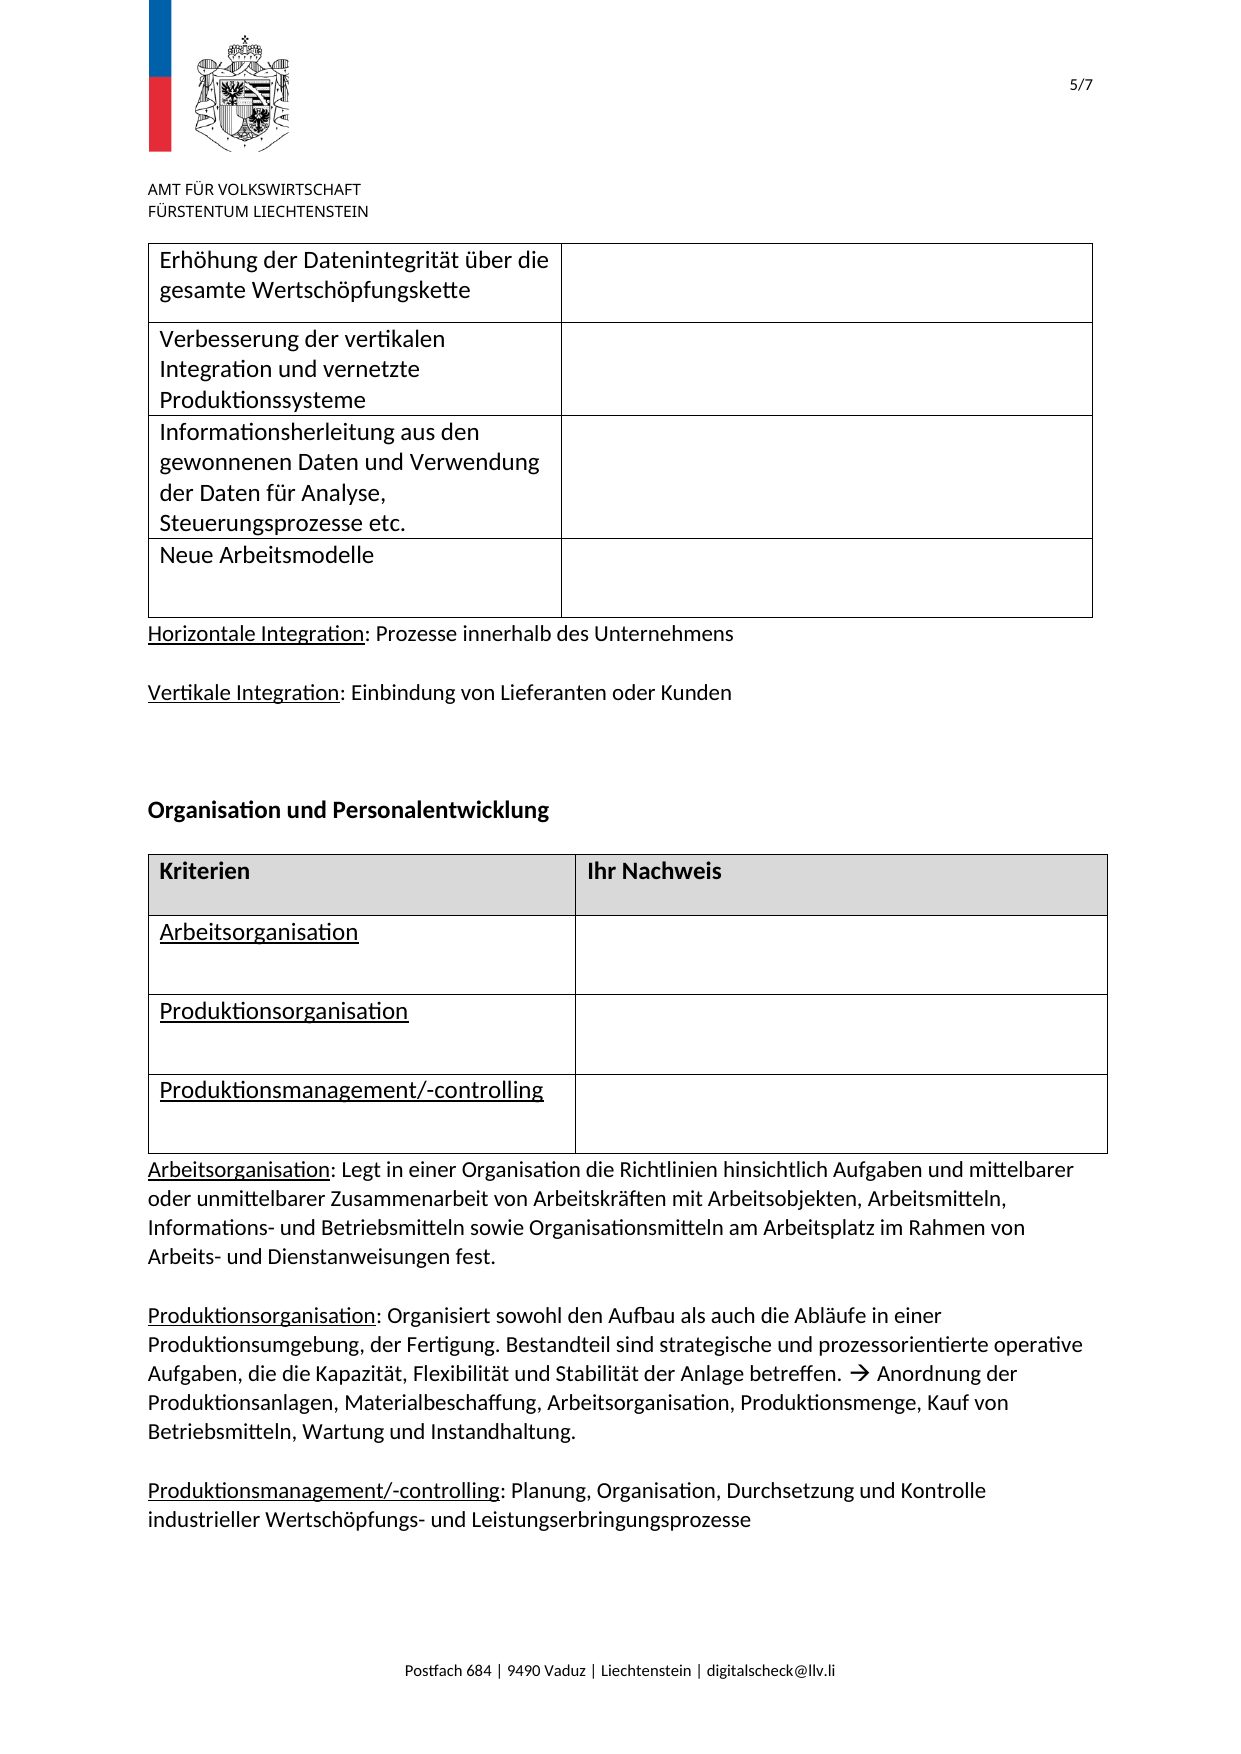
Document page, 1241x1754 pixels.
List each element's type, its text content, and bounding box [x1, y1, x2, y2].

table_cell Produktionsorganisation [149, 995, 575, 1073]
table_cell Informationsherleitung aus den gewonnenen Daten und Verwendung der Daten für Analyse, Steuerungsprozesse etc. [149, 416, 561, 538]
table_cell [562, 539, 1092, 617]
text Vertikale Integration: Einbindung von Lieferanten oder Kunden [148, 676, 1093, 706]
text Produktionsorganisation: Organisiert sowohl den Aufbau als auch die Abläufe in einer Produktionsumgebung, der Fertigung. Bestandteil sind strategische und prozessorientierte operative Aufgaben, die die Kapazität, Flexibilität und Stabilität der Anlage betreffen. Anordnung der Produktionsanlagen, Materialbeschaffung, Arbeitsorganisation, Produktionsmenge, Kauf von Betriebsmitteln, Wartung und Instandhaltung. [148, 1299, 1093, 1445]
picture [147, 0, 289, 151]
table_cell [562, 244, 1092, 322]
table_cell Verbesserung der vertikalen Integration und vernetzte Produktionssysteme [149, 323, 561, 415]
table_header Ihr Nachweis [576, 855, 1107, 915]
table_cell [562, 323, 1092, 415]
table_cell [576, 1075, 1107, 1153]
text Produktionsmanagement/-controlling: Planung, Organisation, Durchsetzung und Kontrolle industrieller Wertschöpfungs- und Leistungserbringungsprozesse [148, 1474, 1093, 1533]
table_cell Erhöhung der Datenintegrität über die gesamte Wertschöpfungskette [149, 244, 561, 322]
text Arbeitsorganisation: Legt in einer Organisation die Richtlinien hinsichtlich Aufgaben und mittelbarer oder unmittelbarer Zusammenarbeit von Arbeitskräften mit Arbeitsobjekten, Arbeitsmitteln, Informations- und Betriebsmitteln sowie Organisationsmitteln am Arbeitsplatz im Rahmen von Arbeits- und Dienstanweisungen fest. [148, 1154, 1093, 1270]
table_cell [562, 416, 1092, 538]
table_header Kriterien [149, 855, 575, 915]
table_cell [576, 995, 1107, 1073]
text Horizontale Integration: Prozesse innerhalb des Unternehmens [148, 618, 1093, 647]
table_cell Produktionsmanagement/-controlling [149, 1075, 575, 1153]
table_cell [576, 916, 1107, 994]
table_cell Arbeitsorganisation [149, 916, 575, 994]
text Organisation und Personalentwicklung [148, 794, 1093, 825]
table_cell Neue Arbeitsmodelle [149, 539, 561, 617]
